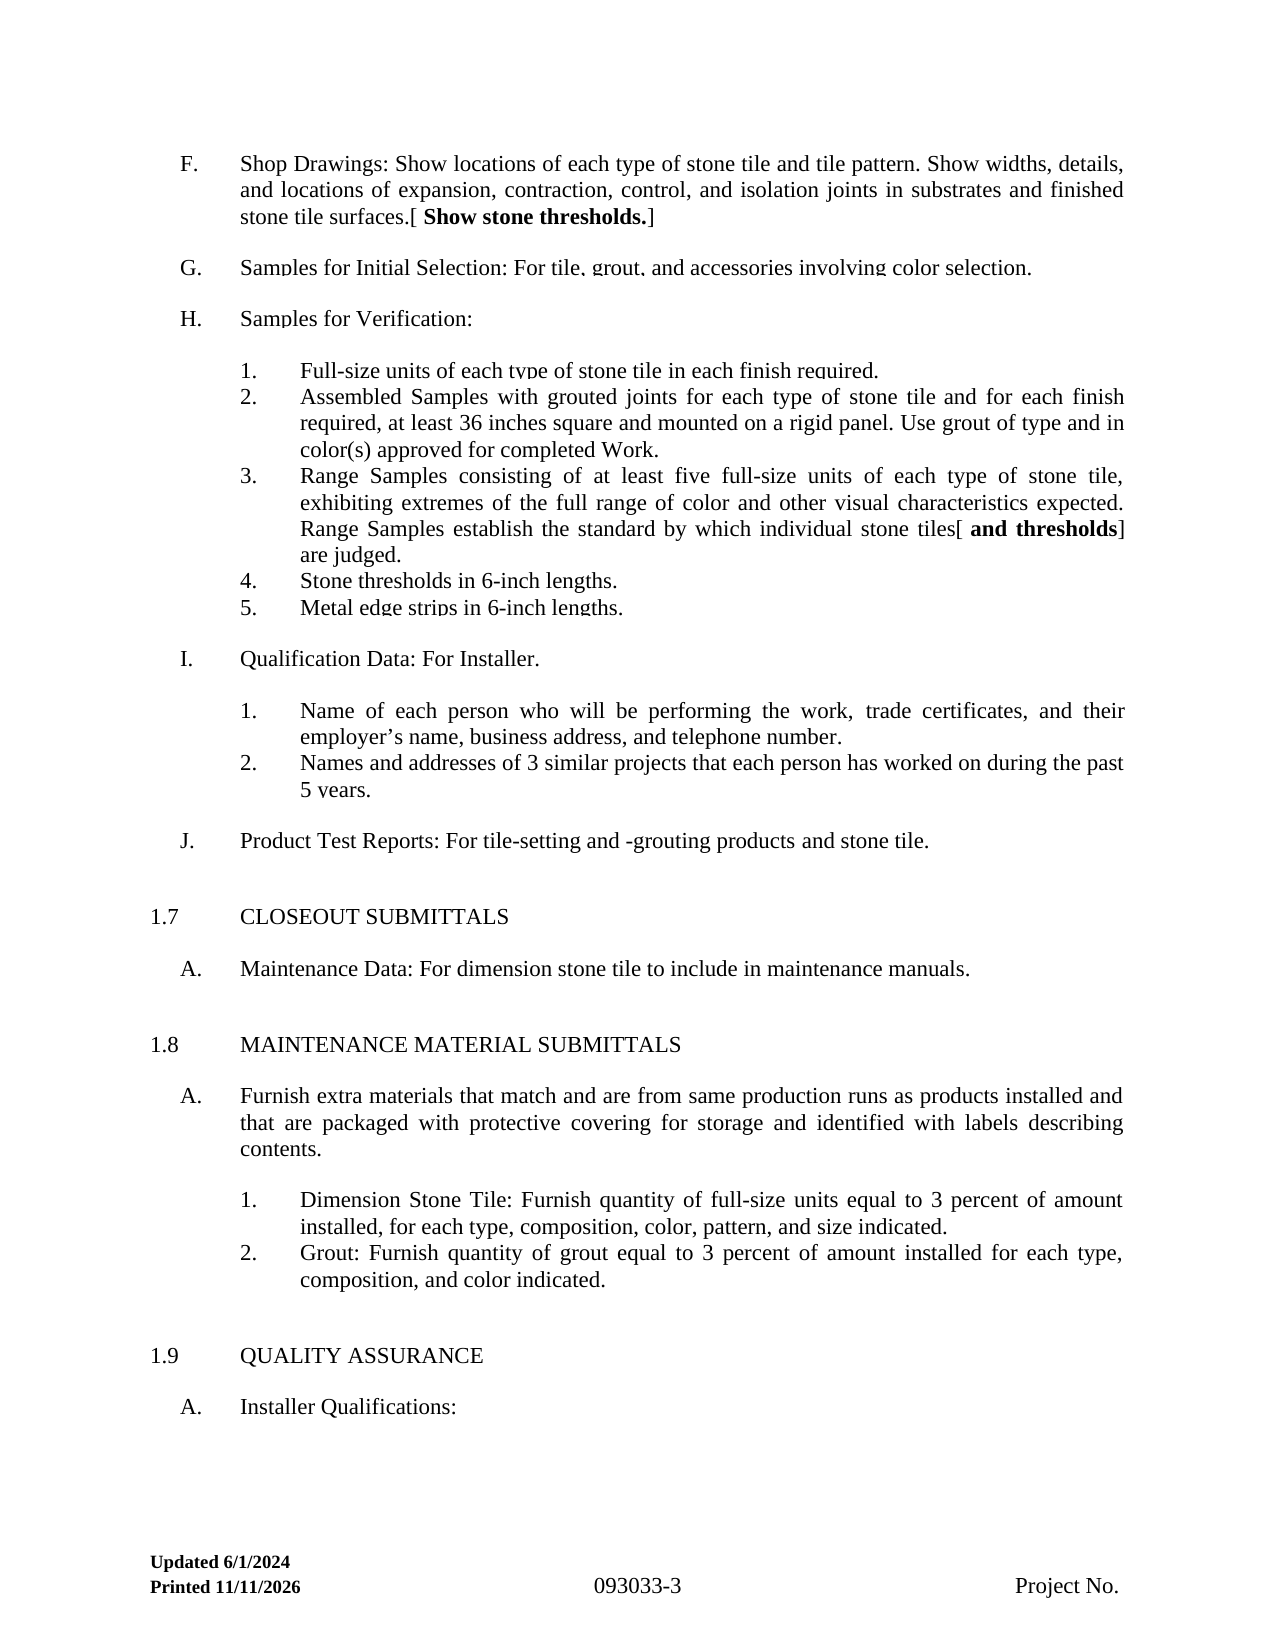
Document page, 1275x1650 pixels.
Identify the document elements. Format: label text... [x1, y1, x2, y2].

text Stone thresholds in 6-inch lengths. [240, 568, 1125, 594]
text Range Samples consisting of at least five full-size units of each type of stone tile, exhibiting extremes of the full range of color and other visual characteristics expected. Range Samples establish the standard by which individual stone tiles[ and thresholds] are judged. [240, 462, 1125, 568]
text Samples for Initial Selection: For tile, grout, and accessories involving color selection. [180, 254, 1125, 276]
text Shop Drawings: Show locations of each type of stone tile and tile pattern. Show widths, details, and locations of expansion, contraction, control, and isolation joints in substrates and finished stone tile surfaces.[ Show stone thresholds.] [180, 150, 1125, 229]
text Grout: Furnish quantity of grout equal to 3 percent of amount installed for each type, composition, and color indicated. [240, 1239, 1125, 1292]
text Dimension Stone Tile: Furnish quantity of full-size units equal to 3 percent of amount installed, for each type, composition, color, pattern, and size indicated. [240, 1187, 1125, 1239]
text Maintenance Data: For dimension stone tile to include in maintenance manuals. [180, 955, 1125, 981]
text Samples for Verification: [180, 305, 1125, 328]
text Assembled Samples with grouted joints for each type of stone tile and for each finish required, at least 36 inches square and mounted on a rigid panel. Use grout of type and in color(s) approved for completed Work. [240, 383, 1125, 462]
text Product Test Reports: For tile-setting and -grouting products and stone tile. [180, 827, 1125, 853]
text Metal edge strips in 6-inch lengths. [240, 594, 1125, 616]
text Names and addresses of 3 similar projects that each person has worked on during the past 5 years. [240, 749, 1125, 798]
text Full-size units of each type of stone tile in each finish required. [240, 357, 1125, 379]
text MAINTENANCE MATERIAL SUBMITTALS [150, 1031, 1125, 1057]
text Furnish extra materials that match and are from same production runs as products installed and that are packaged with protective covering for storage and identified with labels describing contents. [180, 1082, 1125, 1158]
text Name of each person who will be performing the work, trade certificates, and their employer’s name, business address, and telephone number. [240, 697, 1125, 749]
text CLOSEOUT SUBMITTALS [150, 903, 1125, 930]
text Installer Qualifications: [180, 1393, 1125, 1420]
text QUALITY ASSURANCE [150, 1342, 1125, 1368]
text Qualification Data: For Installer. [180, 645, 1125, 672]
